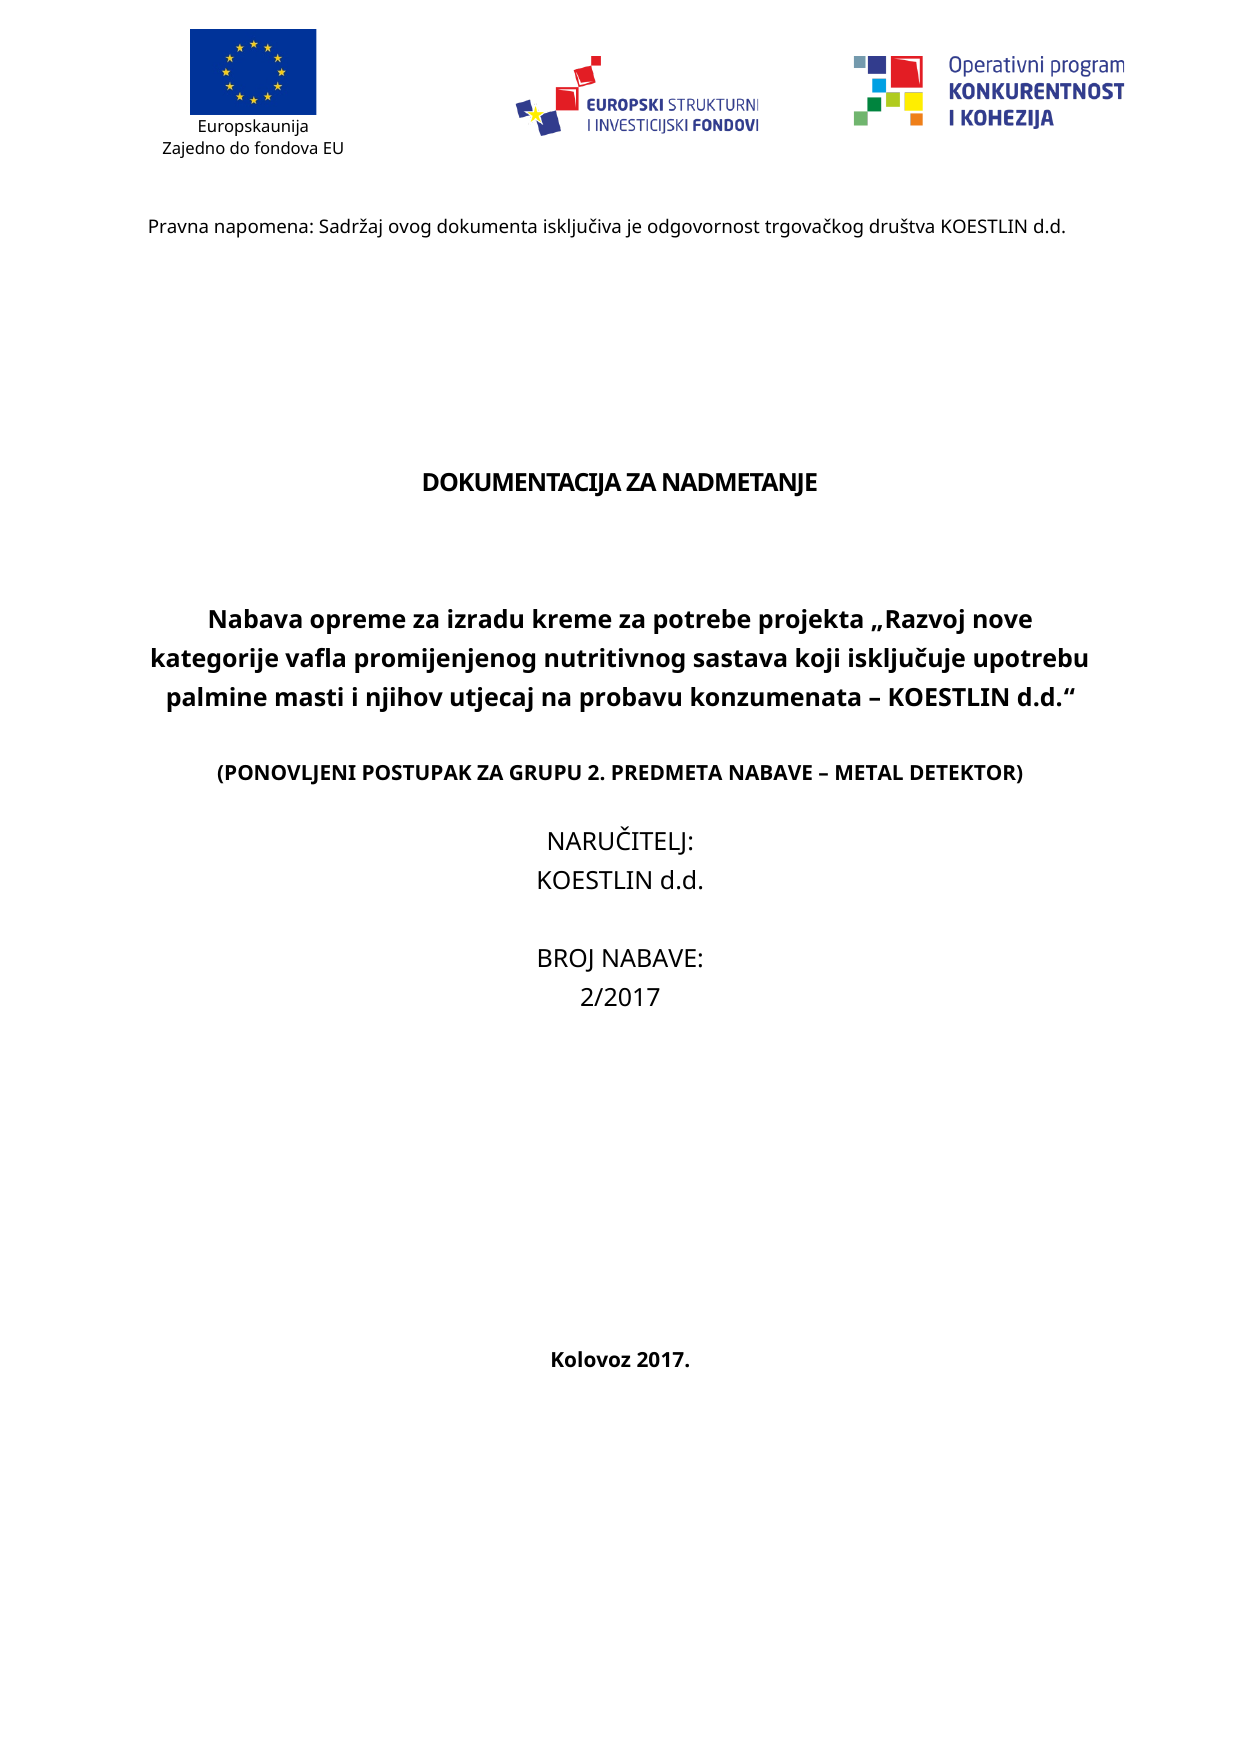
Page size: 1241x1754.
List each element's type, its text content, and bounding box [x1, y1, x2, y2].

text BROJ NABAVE: [148, 941, 1093, 975]
text Nabava opreme za izradu kreme za potrebe projekta „Razvoj nove kategorije vafla promijenjenog nutritivnog sastava koji isključuje upotrebu palmine masti i njihov utjecaj na probavu konzumenata – KOESTLIN d.d.“ [148, 601, 1093, 714]
picture [853, 56, 1125, 129]
text (PONOVLJENI POSTUPAK ZA GRUPU 2. PREDMETA NABAVE – METAL DETEKTOR) [148, 758, 1093, 786]
text Kolovoz 2017. [148, 1345, 1093, 1373]
picture [515, 56, 759, 136]
picture [190, 29, 317, 115]
text NARUČITELJ: [148, 823, 1093, 857]
title DOKUMENTACIJA ZA NADMETANJE [148, 464, 1093, 498]
text 2/2017 [148, 980, 1093, 1014]
text KOESTLIN d.d. [148, 862, 1093, 896]
